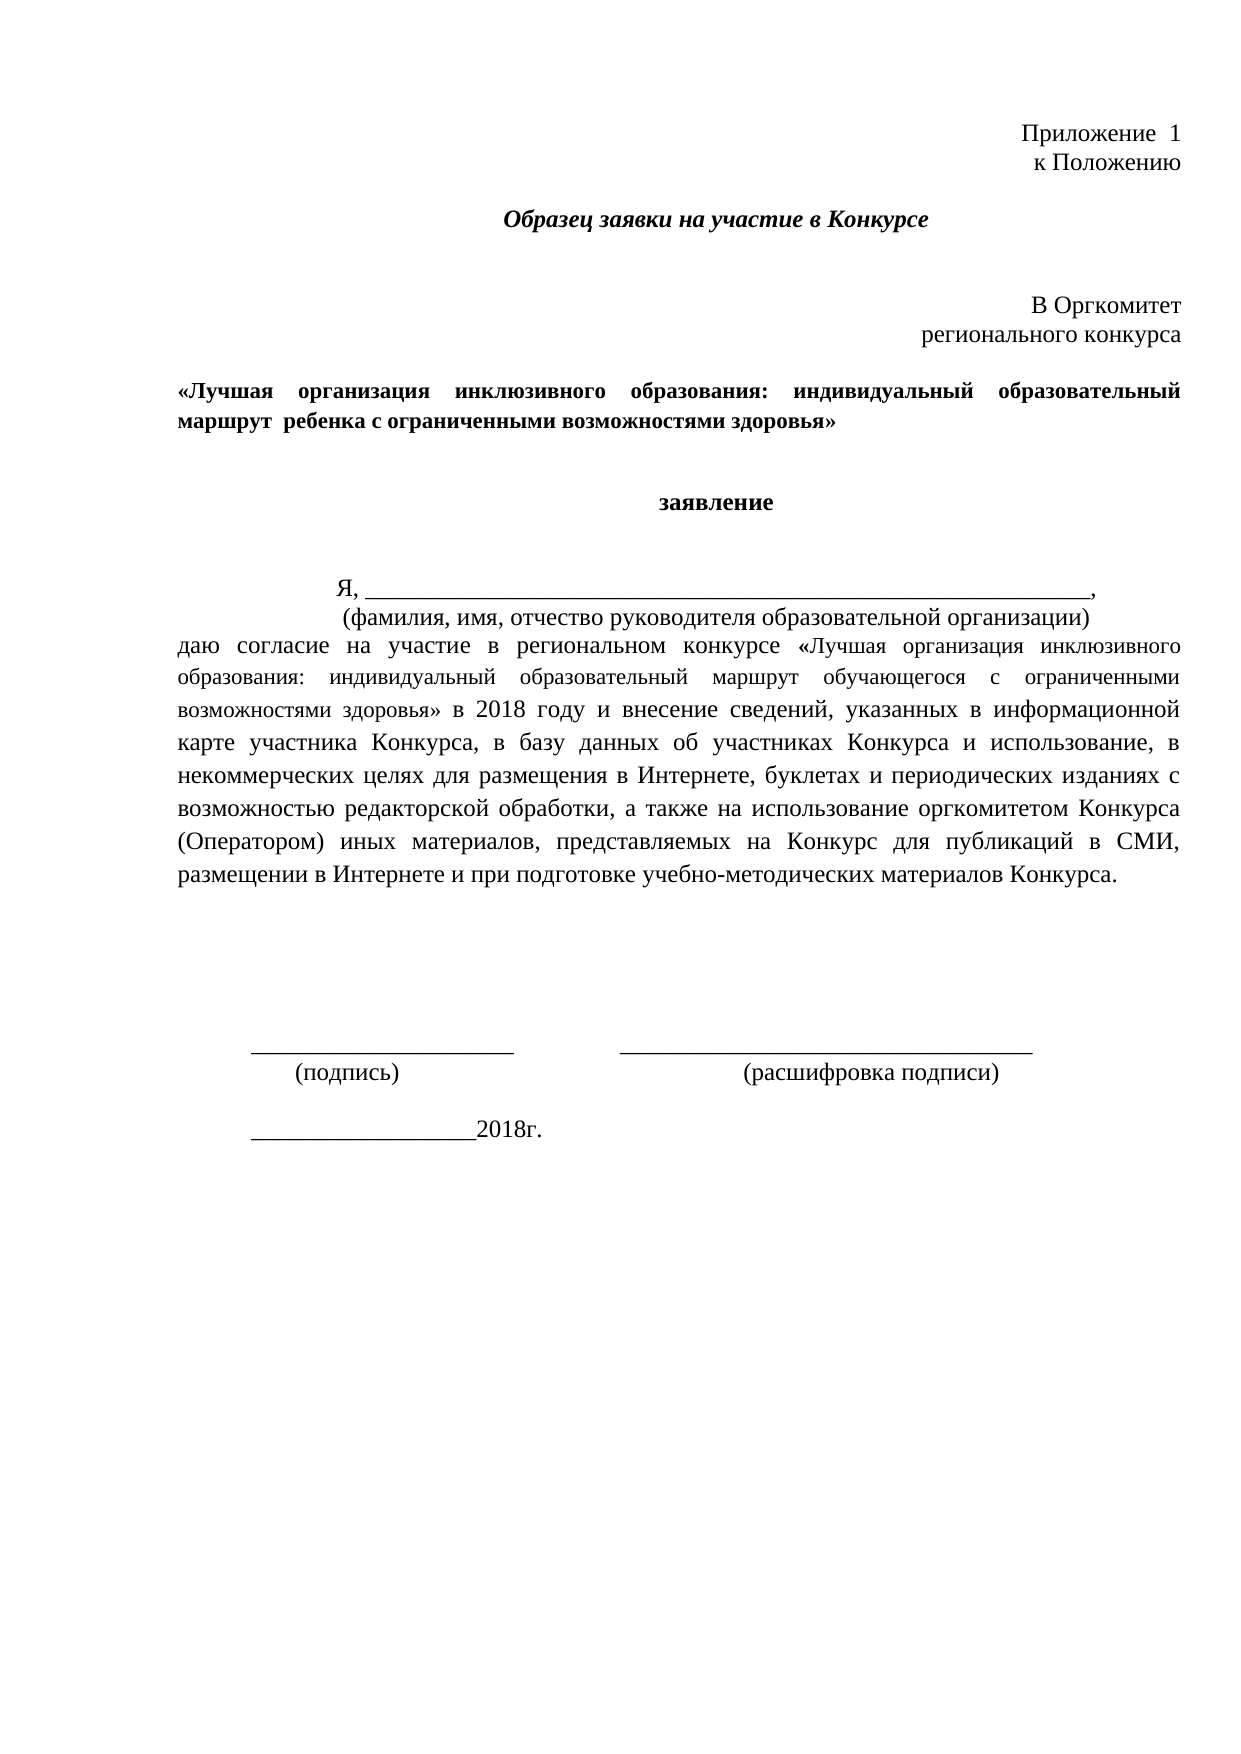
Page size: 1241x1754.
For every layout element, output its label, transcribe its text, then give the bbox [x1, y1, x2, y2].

text Я, __________________________________________________________, [177, 573, 1181, 602]
text Приложение 1 [177, 118, 1181, 147]
text (фамилия, имя, отчество руководителя образовательной организации) [177, 602, 1181, 631]
text заявление [177, 487, 1181, 516]
text к Положению [177, 147, 1181, 176]
text _____________________ _________________________________ [177, 1028, 1181, 1057]
text Образец заявки на участие в Конкурсе [177, 204, 1181, 233]
text В Оргкомитет [177, 291, 1181, 319]
text даю согласие на участие в региональном конкурсе «Лучшая организация инклюзивного образования: индивидуальный образовательный маршрут обучающегося с ограниченными возможностями здоровья» в 2018 году и внесение сведений, указанных в информационной карте участника Конкурса, в базу данных об участниках Конкурса и использование, в некоммерческих целях для размещения в Интернете, буклетах и периодических изданиях с возможностью редакторской обработки, а также на использование оргкомитетом Конкурса (Оператором) иных материалов, представляемых на Конкурс для публикаций в СМИ, размещении в Интернете и при подготовке учебно-методических материалов Конкурса. [177, 631, 1181, 888]
text регионального конкурса [177, 319, 1181, 348]
text «Лучшая организация инклюзивного образования: индивидуальный образовательный маршрут ребенка с ограниченными возможностями здоровья» [177, 377, 1181, 433]
text (подпись) (расшифровка подписи) __________________2018г. [251, 1057, 1181, 1143]
